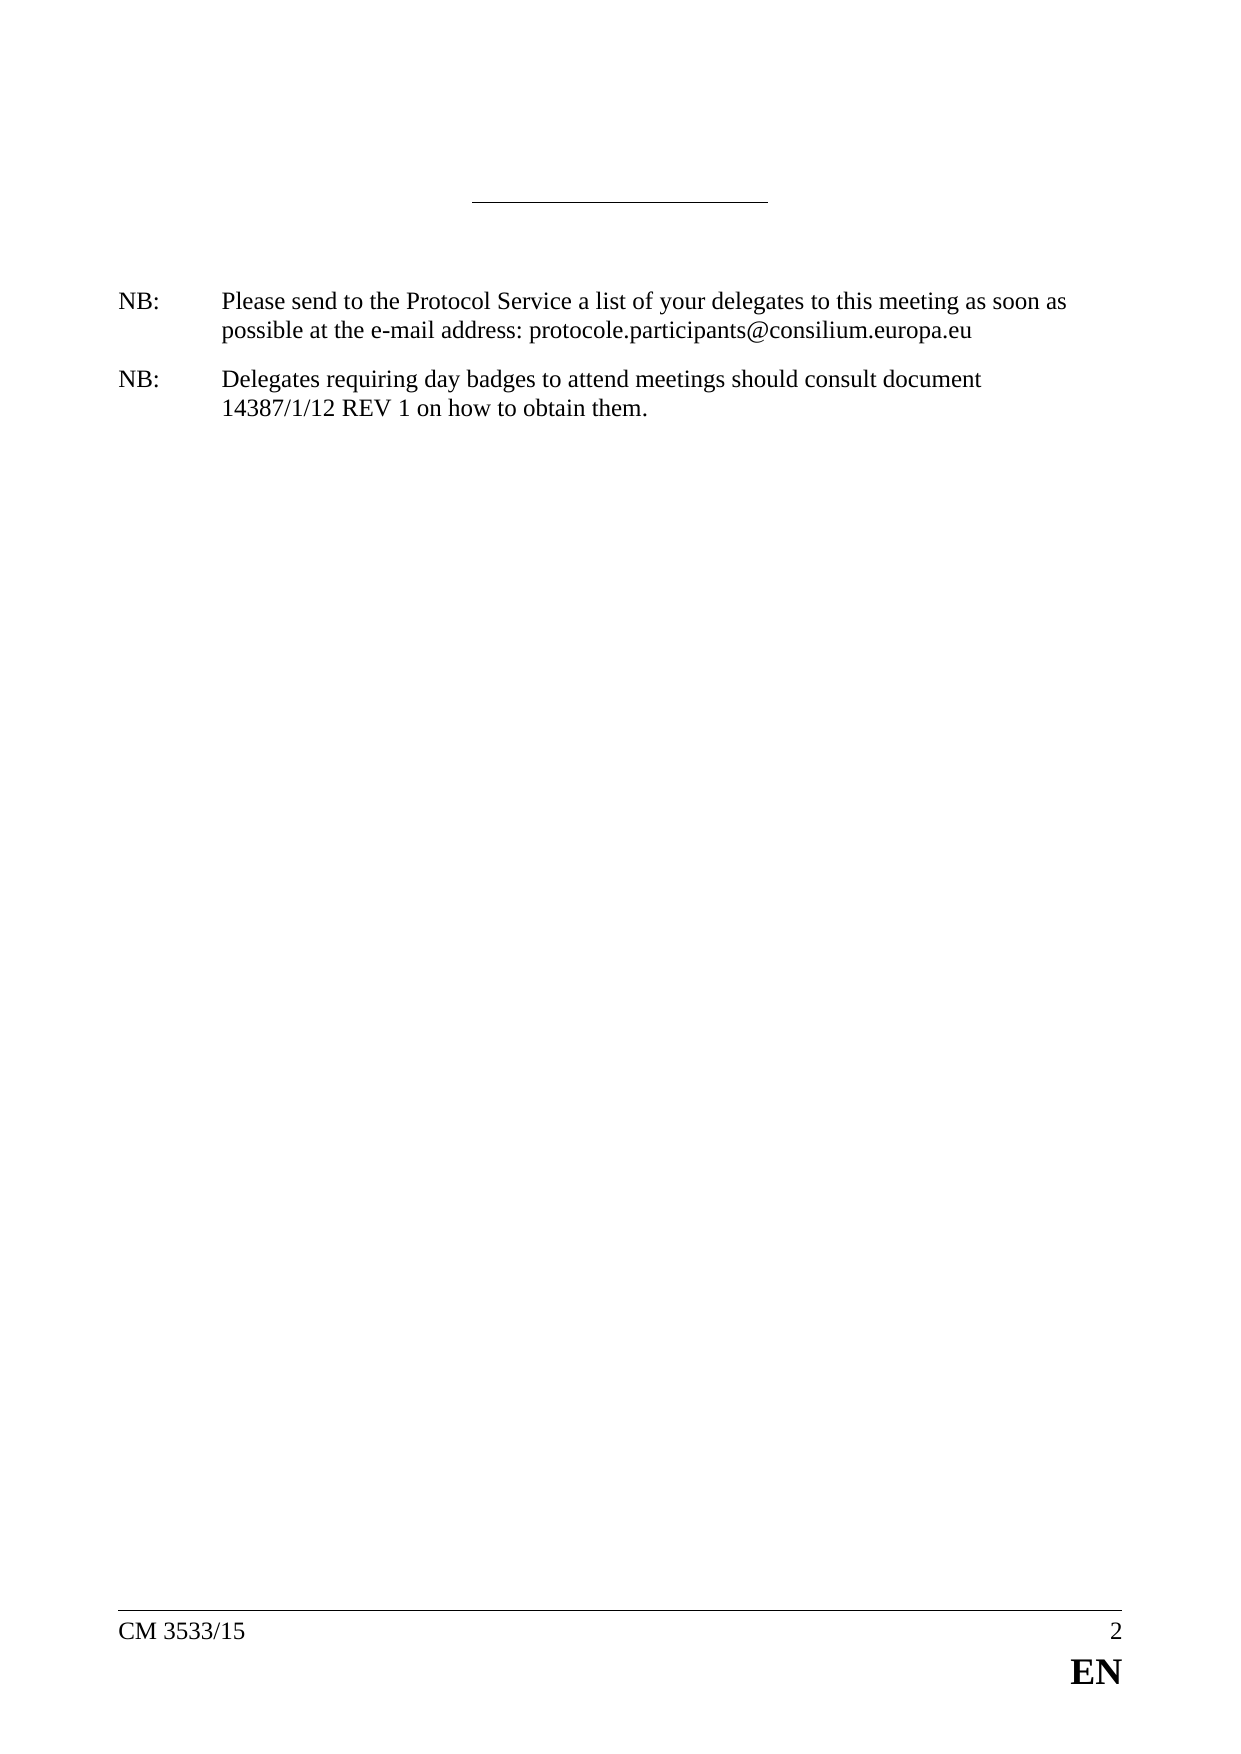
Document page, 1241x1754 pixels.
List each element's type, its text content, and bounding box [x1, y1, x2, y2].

text NB: Delegates requiring day badges to attend meetings should consult document 14387/1/12 REV 1 on how to obtain them. [118, 364, 1122, 422]
text NB: Please send to the Protocol Service a list of your delegates to this meeting as soon as possible at the e-mail address: protocole.participants@consilium.europa.eu [118, 286, 1122, 344]
